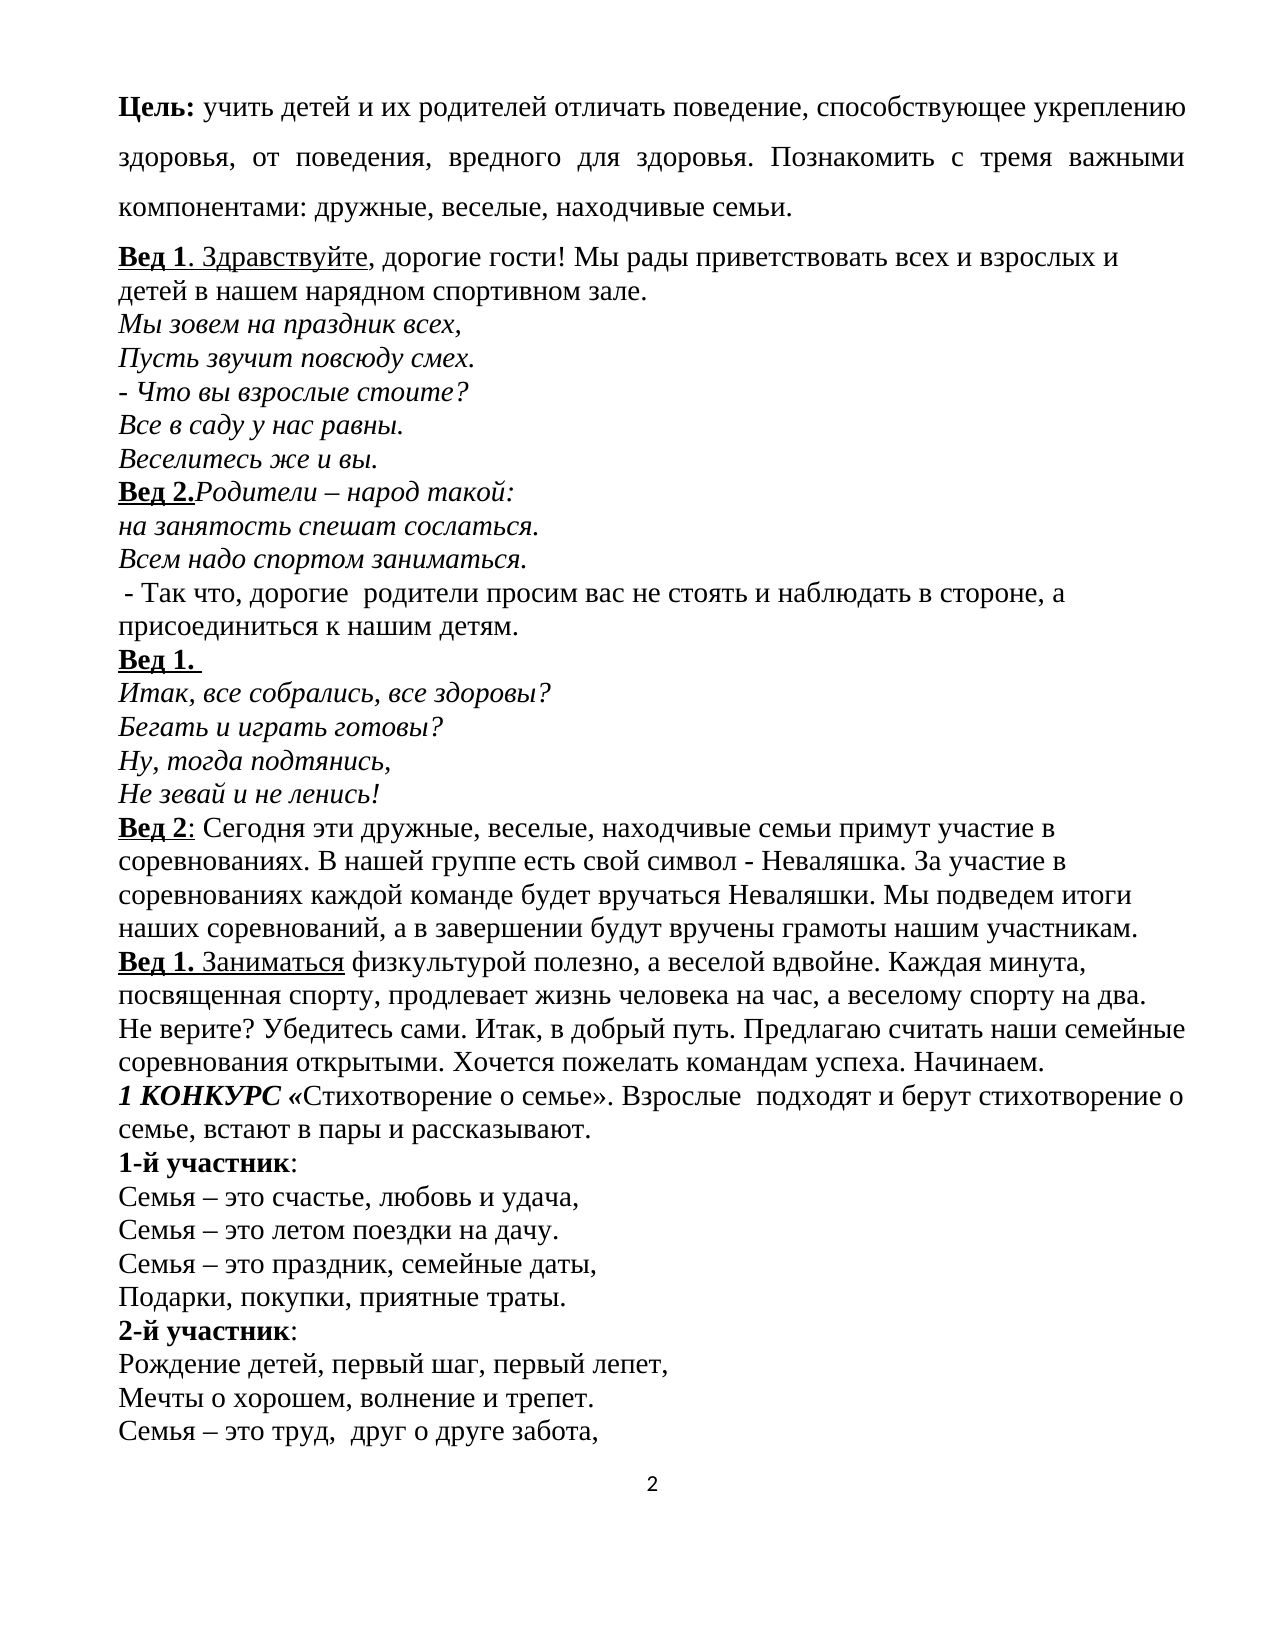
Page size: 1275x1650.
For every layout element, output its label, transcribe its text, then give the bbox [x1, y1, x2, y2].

text Бегать и играть готовы? [118, 709, 1186, 743]
text Веселитесь же и вы. [118, 441, 1186, 474]
text Семья – это праздник, семейные даты, [118, 1246, 1186, 1279]
text Семья – это летом поездки на дачу. [118, 1212, 1186, 1246]
text Итак, все собрались, все здоровы? [118, 676, 1186, 709]
text Вед 1. Здравствуйте, дорогие гости! Мы рады приветствовать всех и взрослых и детей в нашем нарядном спортивном зале. [118, 239, 1186, 307]
text 1 КОНКУРС «Стихотворение о семье». Взрослые подходят и берут стихотворение о семье, встают в пары и рассказывают. [118, 1078, 1186, 1145]
text на занятость спешат сослаться. [118, 508, 1186, 541]
text Мы зовем на праздник всех, [118, 307, 1186, 340]
text Рождение детей, первый шаг, первый лепет, [118, 1346, 1186, 1380]
text Вед 1. [118, 642, 1186, 676]
text Вед 2: Сегодня эти дружные, веселые, находчивые семьи примут участие в соревнованиях. В нашей группе есть свой символ - Неваляшка. За участие в соревнованиях каждой команде будет вручаться Неваляшки. Мы подведем итоги наших соревнований, а в завершении будут вручены грамоты нашим участникам. Вед 1. Заниматься физкультурой полезно, а веселой вдвойне. Каждая минута, посвященная спорту, продлевает жизнь человека на час, а веселому спорту на два. Не верите? Убедитесь сами. Итак, в добрый путь. Предлагаю считать наши семейные соревнования открытыми. Хочется пожелать командам успеха. Начинаем. [118, 810, 1186, 1078]
text - Так что, дорогие родители просим вас не стоять и наблюдать в стороне, а присоединиться к нашим детям. [118, 575, 1186, 642]
text 1-й участник: [118, 1145, 1186, 1179]
text Не зевай и не ленись! [118, 776, 1186, 810]
text Ну, тогда подтянись, [118, 743, 1186, 776]
text Все в саду у нас равны. [118, 407, 1186, 441]
text Семья – это счастье, любовь и удача, [118, 1179, 1186, 1212]
text Пусть звучит повсюду смех. [118, 340, 1186, 374]
text Всем надо спортом заниматься. [118, 541, 1186, 575]
text Вед 2.Родители – народ такой: [118, 474, 1186, 508]
text Семья – это труд, друг о друге забота, [118, 1413, 1186, 1447]
text - Что вы взрослые стоите? [118, 374, 1186, 407]
text Цель: учить детей и их родителей отличать поведение, способствующее укреплению здоровья, от поведения, вредного для здоровья. Познакомить с тремя важными компонентами: дружные, веселые, находчивые семьи. [118, 89, 1186, 223]
text Подарки, покупки, приятные траты. [118, 1279, 1186, 1313]
text 2-й участник: [118, 1313, 1186, 1346]
text Мечты о хорошем, волнение и трепет. [118, 1380, 1186, 1413]
